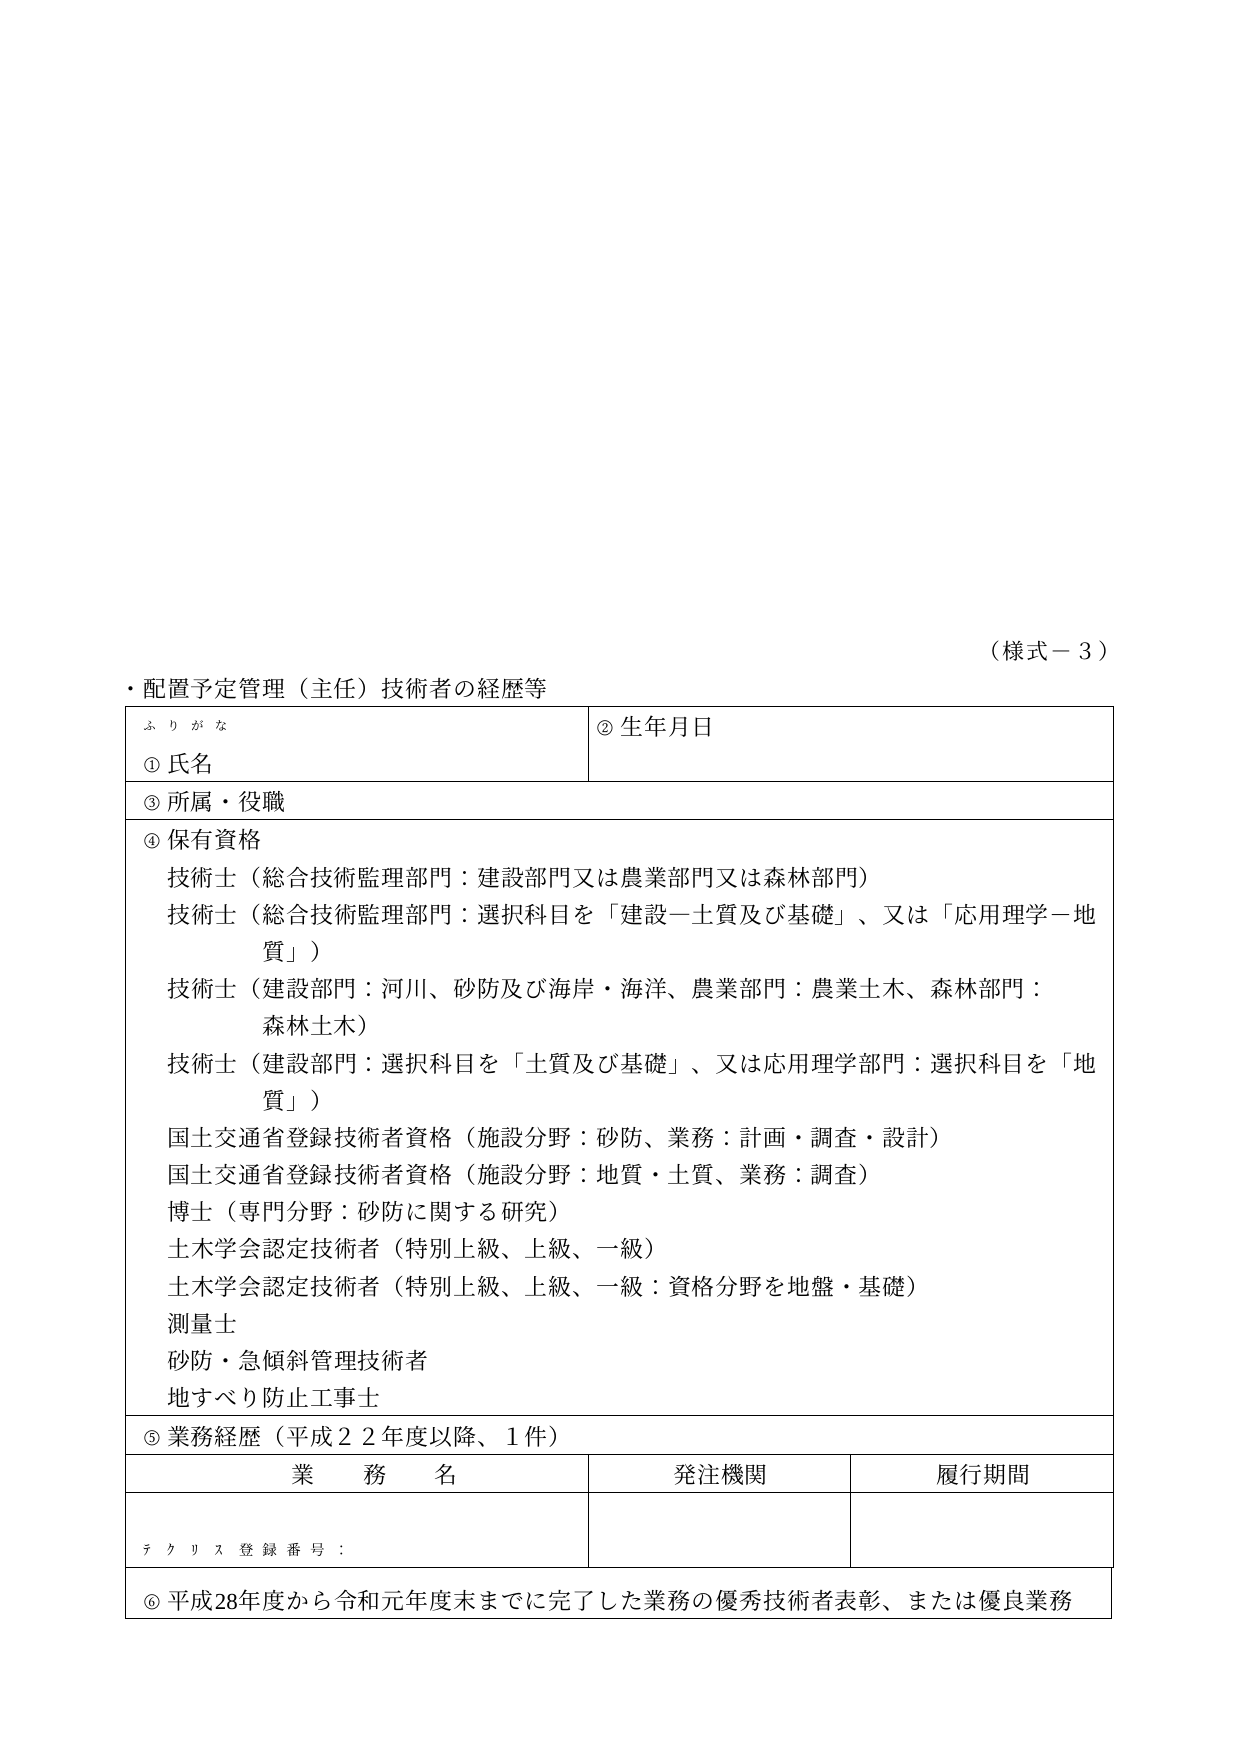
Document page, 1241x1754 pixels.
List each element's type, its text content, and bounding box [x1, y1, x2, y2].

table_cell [126, 1568, 1111, 1618]
table_cell ⑤業務経歴（平成２２年度以降、１件） [126, 1416, 1113, 1454]
table_cell ③所属・役職 [126, 782, 1113, 819]
text （様式－３） [119, 631, 1122, 668]
table_cell 発注機関 [589, 1455, 850, 1492]
table_cell ﾃｸﾘｽ登録番号： [126, 1493, 588, 1567]
table_cell [851, 1493, 1113, 1567]
text ・配置予定管理（主任）技術者の経歴等 [119, 668, 1122, 706]
table_cell ④保有資格 技術士（総合技術監理部門：建設部門又は農業部門又は森林部門） 技術士（総合技術監理部門：選択科目を「建設―土質及び基礎」、又は「応用理学－地 質」） 技術士（建設部門：河川、砂防及び海岸・海洋、農業部門：農業土木、森林部門： 森林土木） 技術士（建設部門：選択科目を「土質及び基礎」、又は応用理学部門：選択科目を「地 質」） 国土交通省登録技術者資格（施設分野：砂防、業務：計画・調査・設計） 国土交通省登録技術者資格（施設分野：地質・土質、業務：調査） 博士（専門分野：砂防に関する研究） 土木学会認定技術者（特別上級、上級、一級） 土木学会認定技術者（特別上級、上級、一級：資格分野を地盤・基礎） 測量士 砂防・急傾斜管理技術者 地すべり防止工事士 [126, 820, 1113, 1415]
table_cell [589, 1493, 850, 1567]
table_cell 履行期間 [851, 1455, 1113, 1492]
table_header ②生年月日 [589, 707, 1113, 781]
table_header ふりがな ①氏名 [126, 707, 588, 781]
table_cell 業 務 名 [126, 1455, 588, 1492]
